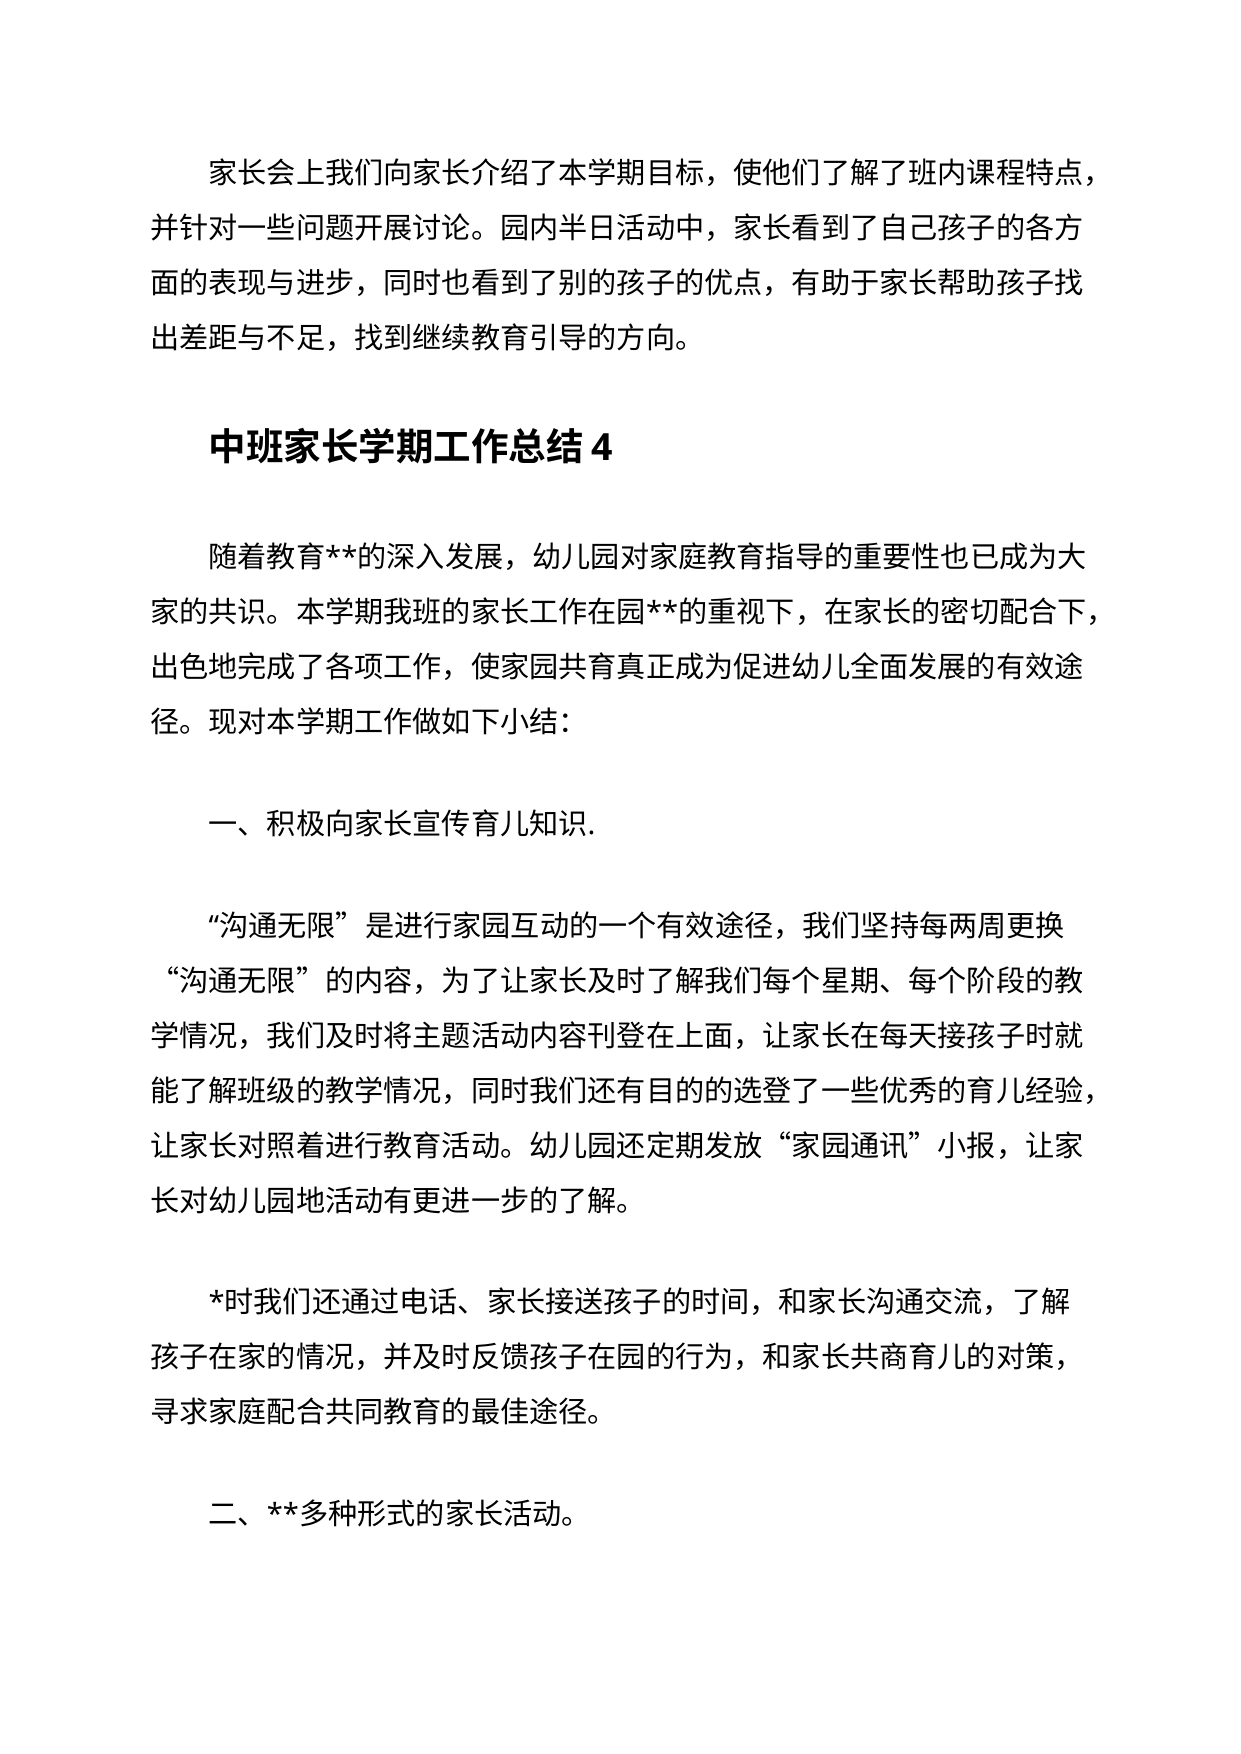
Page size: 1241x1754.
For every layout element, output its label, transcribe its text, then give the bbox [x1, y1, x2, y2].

text 一、积极向家长宣传育儿知识. [150, 801, 1090, 843]
text 随着教育**的深入发展，幼儿园对家庭教育指导的重要性也已成为大家的共识。本学期我班的家长工作在园**的重视下，在家长的密切配合下，出色地完成了各项工作，使家园共育真正成为促进幼儿全面发展的有效途径。现对本学期工作做如下小结： [150, 534, 1090, 741]
text *时我们还通过电话、家长接送孩子的时间，和家长沟通交流，了解孩子在家的情况，并及时反馈孩子在园的行为，和家长共商育儿的对策，寻求家庭配合共同教育的最佳途径。 [150, 1279, 1090, 1431]
text 家长会上我们向家长介绍了本学期目标，使他们了解了班内课程特点，并针对一些问题开展讨论。园内半日活动中，家长看到了自己孩子的各方面的表现与进步，同时也看到了别的孩子的优点，有助于家长帮助孩子找出差距与不足，找到继续教育引导的方向。 [150, 150, 1090, 357]
text 中班家长学期工作总结4 [150, 416, 1090, 471]
text 二、**多种形式的家长活动。 [150, 1491, 1090, 1533]
text “沟通无限”是进行家园互动的一个有效途径，我们坚持每两周更换“沟通无限”的内容，为了让家长及时了解我们每个星期、每个阶段的教学情况，我们及时将主题活动内容刊登在上面，让家长在每天接孩子时就能了解班级的教学情况，同时我们还有目的的选登了一些优秀的育儿经验，让家长对照着进行教育活动。幼儿园还定期发放“家园通讯”小报，让家长对幼儿园地活动有更进一步的了解。 [150, 903, 1090, 1219]
